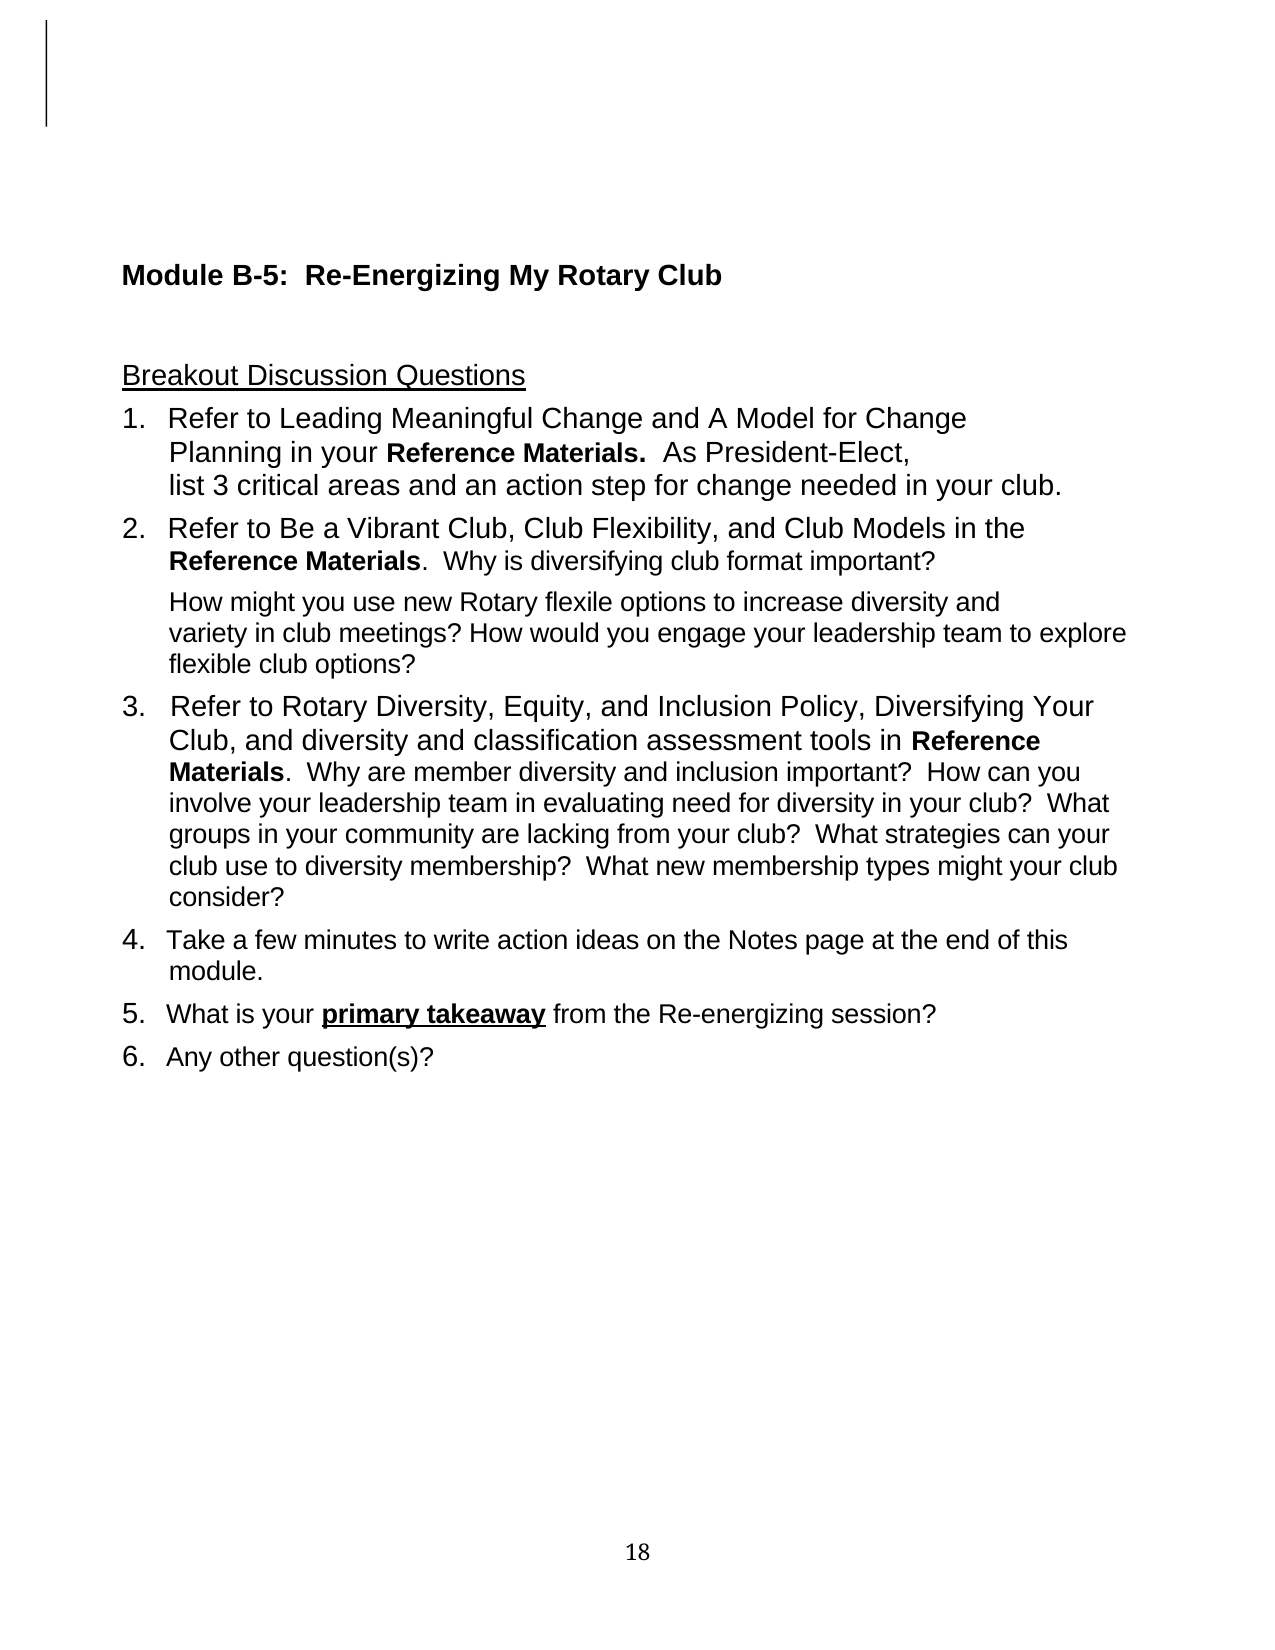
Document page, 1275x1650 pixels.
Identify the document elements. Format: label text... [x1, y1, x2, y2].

list What is your primary takeaway from the Re-energizing session? [122, 996, 1228, 1029]
list Refer to Rotary Diversity, Equity, and Inclusion Policy, Diversifying Your Club, and diversity and classification assessment tools in Reference Materials. Why are member diversity and inclusion important? How can you involve your leadership team in evaluating need for diversity in your club? What groups in your community are lacking from your club? What strategies can your club use to diversity membership? What new membership types might your club consider? [122, 689, 1228, 912]
list Take a few minutes to write action ideas on the Notes page at the end of this module. [122, 922, 1228, 987]
list Refer to Leading Meaningful Change and A Model for Change Planning in your Reference Materials. As President-Elect, list 3 critical areas and an action step for change needed in your club. [122, 401, 1228, 502]
text Module B-5: Re-Energizing My Rotary Club [0, 258, 1114, 291]
list How might you use new Rotary flexile options to increase diversity and variety in club meetings? How would you engage your leadership team to explore flexible club options? [169, 586, 1228, 679]
list Any other question(s)? [122, 1039, 1228, 1073]
list Refer to Be a Vibrant Club, Club Flexibility, and Club Models in the Reference Materials. Why is diversifying club format important? [122, 511, 1228, 576]
text Breakout Discussion Questions [0, 358, 1275, 392]
